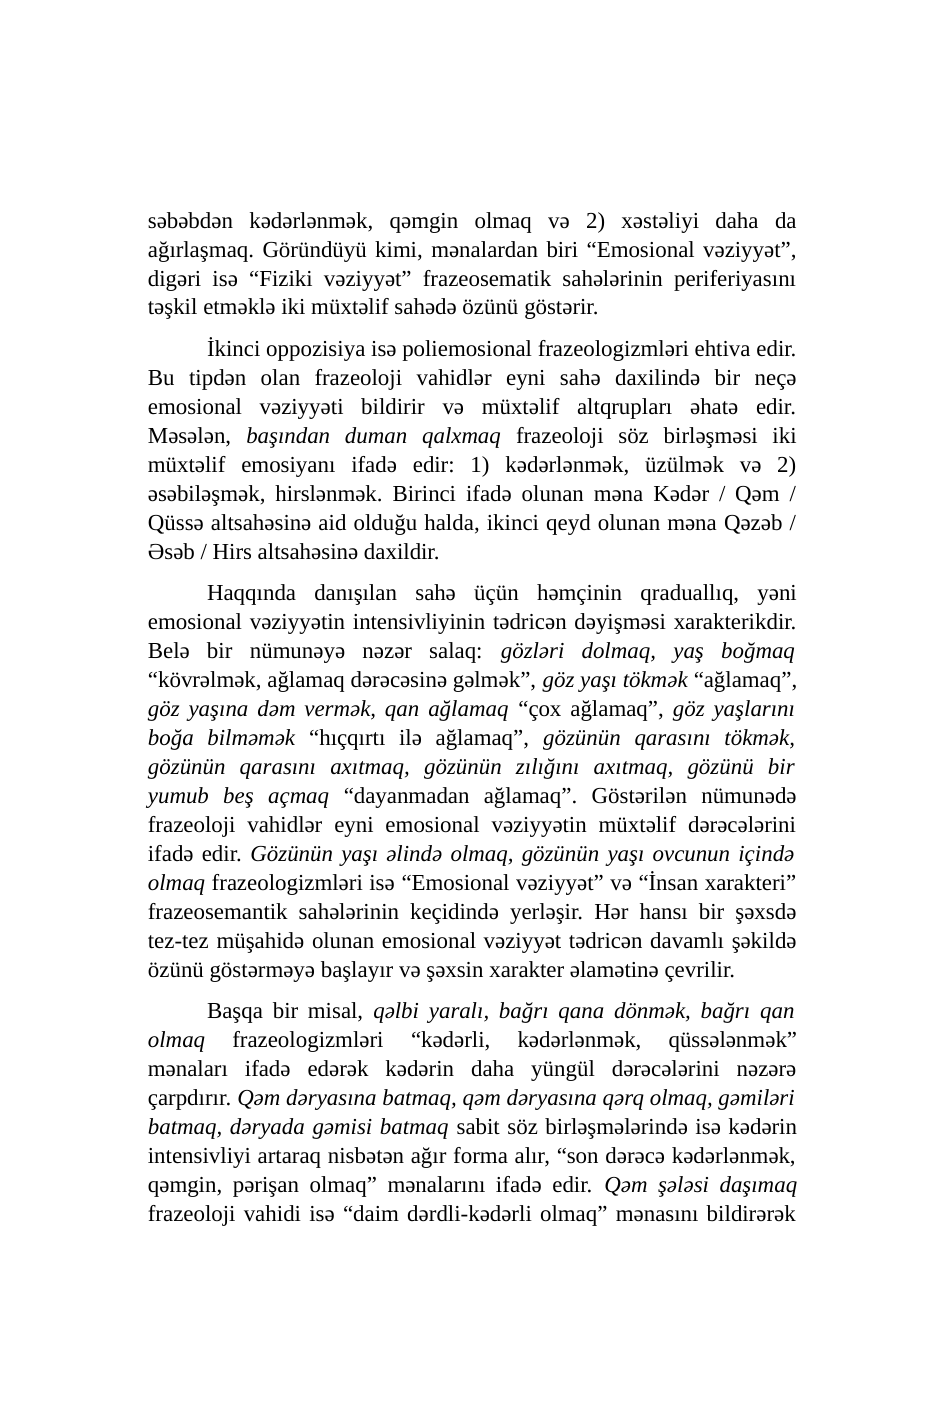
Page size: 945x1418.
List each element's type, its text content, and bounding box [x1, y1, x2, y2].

text Haqqında danışılan sahə üçün həmçinin qraduallıq, yəni emosional vəziyyətin intensivliyinin tədricən dəyişməsi xarakterikdir. Belə bir nümunəyə nəzər salaq: gözləri dolmaq, yaş boğmaq “kövrəlmək, ağlamaq dərəcəsinə gəlmək”, göz yaşı tökmək “ağlamaq”, göz yaşına dəm vermək, qan ağlamaq “çox ağlamaq”, göz yaşlarını boğa bilməmək “hıçqırtı ilə ağlamaq”, gözünün qarasını tökmək, gözünün qarasını axıtmaq, gözünün zılığını axıtmaq, gözünü bir yumub beş açmaq “dayanmadan ağlamaq”. Göstərilən nümunədə frazeoloji vahidlər eyni emosional vəziyyətin müxtəlif dərəcələrini ifadə edir. Gözünün yaşı əlində olmaq, gözünün yaşı ovcunun içində olmaq frazeologizmləri isə “Emosional vəziyyət” və “İnsan xarakteri” frazeosemantik sahələrinin keçidində yerləşir. Hər hansı bir şəxsdə tez-tez müşahidə olunan emosional vəziyyət tədricən davamlı şəkildə özünü göstərməyə başlayır və şəxsin xarakter əlamətinə çevrilir. [148, 579, 797, 982]
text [148, 997, 797, 1226]
text İkinci oppozisiya isə poliemosional frazeologizmləri ehtiva edir. Bu tipdən olan frazeoloji vahidlər eyni sahə daxilində bir neçə emosional vəziyyəti bildirir və müxtəlif altqrupları əhatə edir. Məsələn, başından duman qalxmaq frazeoloji söz birləşməsi iki müxtəlif emosiyanı ifadə edir: 1) kədərlənmək, üzülmək və 2) əsəbiləşmək, hirslənmək. Birinci ifadə olunan məna Kədər / Qəm / Qüssə altsahəsinə aid olduğu halda, ikinci qeyd olunan məna Qəzəb / Əsəb / Hirs altsahəsinə daxildir. [148, 335, 797, 564]
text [148, 207, 797, 320]
